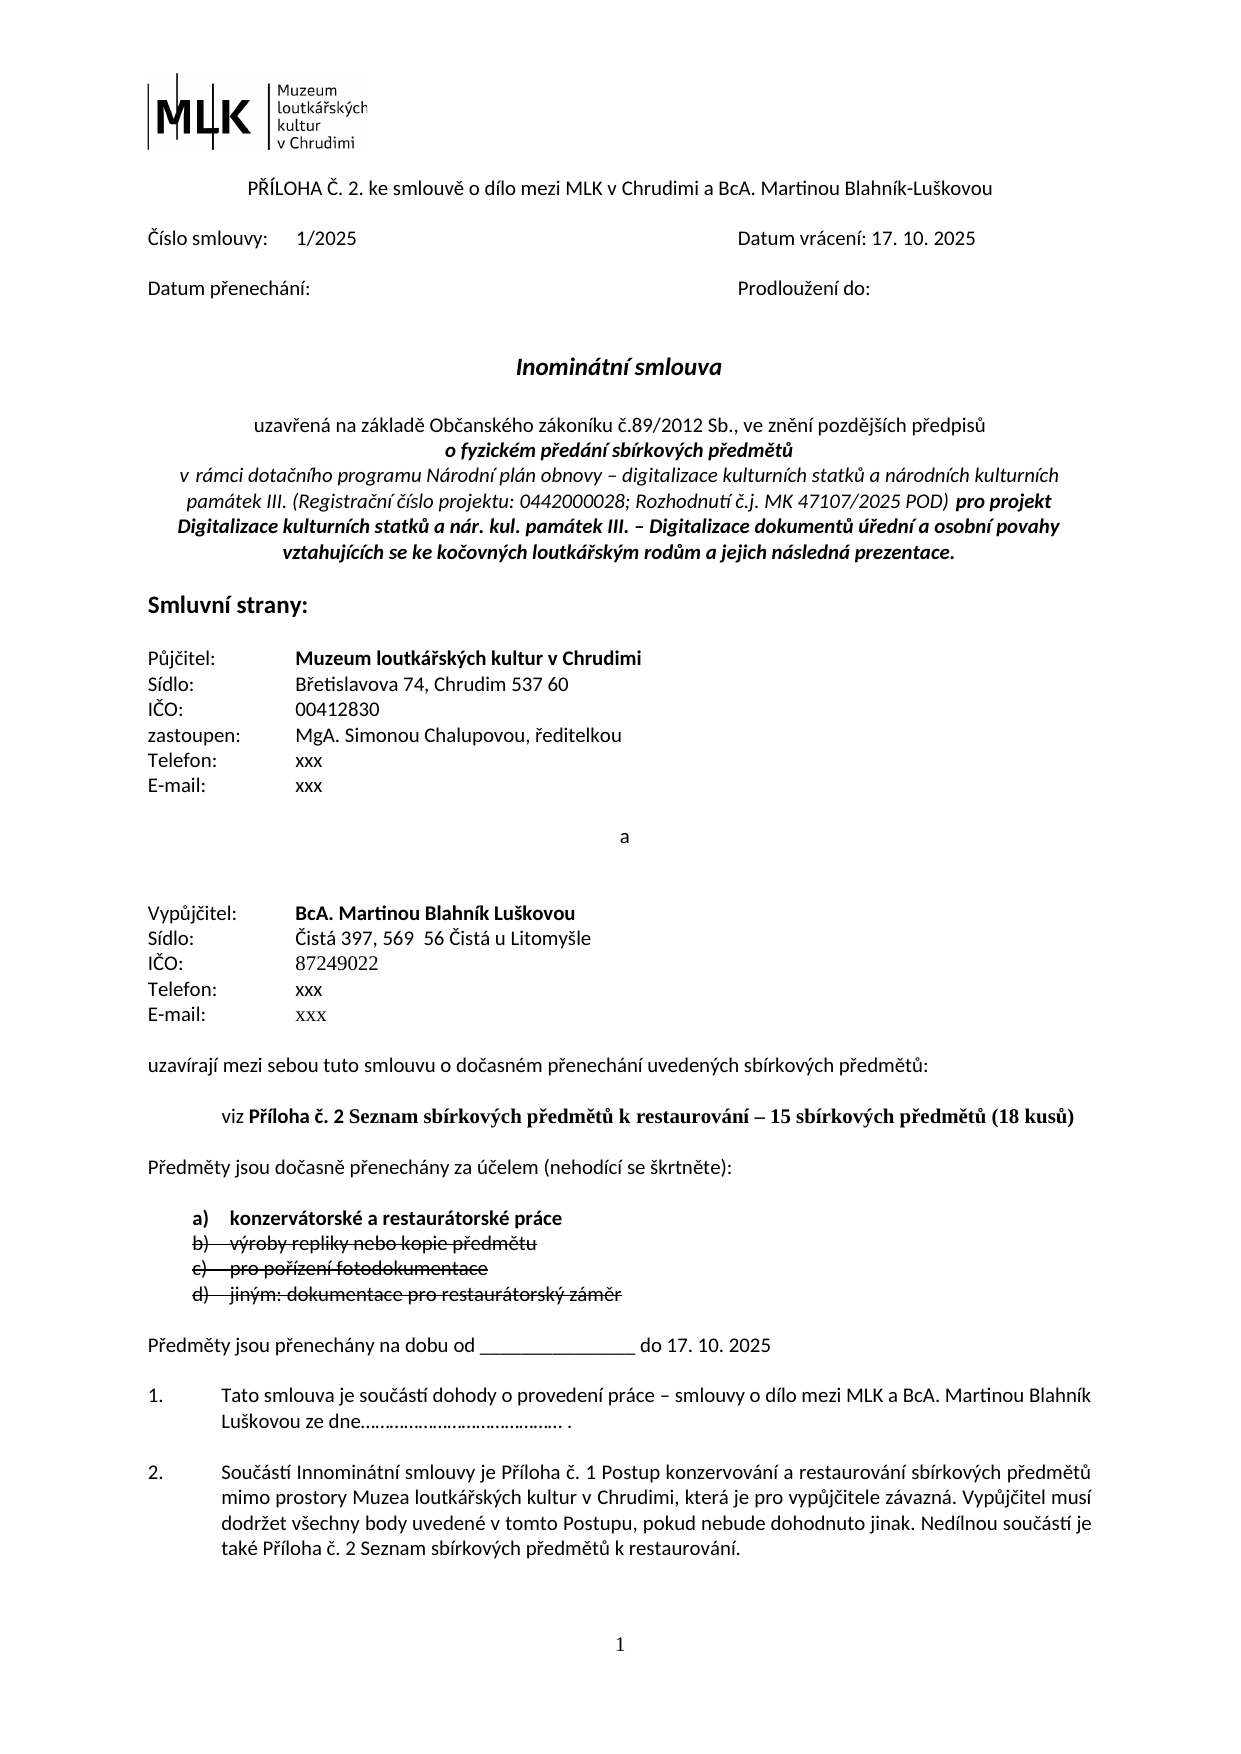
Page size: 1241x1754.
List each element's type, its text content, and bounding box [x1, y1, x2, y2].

text Telefon: xxx [148, 976, 1093, 1001]
text o fyzickém předání sbírkových předmětů [148, 437, 1093, 463]
text Smluvní strany: [148, 590, 1093, 620]
text E-mail: xxx [148, 1001, 1093, 1027]
text Sídlo: Břetislavova 74, Chrudim 537 60 [148, 671, 1093, 696]
text a [148, 823, 1093, 849]
text viz Příloha č. 2 Seznam sbírkových předmětů k restaurování – 15 sbírkových předmětů (18 kusů) [148, 1103, 1093, 1128]
text Předměty jsou dočasně přenechány za účelem (nehodící se škrtněte): [148, 1154, 1093, 1179]
text uzavírají mezi sebou tuto smlouvu o dočasném přenechání uvedených sbírkových předmětů: [148, 1052, 1093, 1078]
text Číslo smlouvy: 1/2025 Datum vrácení: 17. 10. 2025 [148, 226, 1093, 251]
subtitle Inominátní smlouva [148, 351, 1093, 381]
text IČO: 00412830 [148, 696, 1093, 722]
text Sídlo: Čistá 397, 569 56 Čistá u Litomyšle [148, 925, 1093, 951]
text uzavřená na základě Občanského zákoníku č.89/2012 Sb., ve znění pozdějších předpisů [148, 412, 1093, 437]
list konzervátorské a restaurátorské práce [192, 1205, 1093, 1230]
text Půjčitel: Muzeum loutkářských kultur v Chrudimi [148, 646, 1093, 671]
text 1. Tato smlouva je součástí dohody o provedení práce – smlouvy o dílo mezi MLK a BcA. Martinou Blahník Luškovou ze dne…………………………………… . [148, 1383, 1093, 1433]
list výroby repliky nebo kopie předmětu [192, 1230, 1093, 1256]
text PŘÍLOHA Č. 2. ke smlouvě o dílo mezi MLK v Chrudimi a BcA. Martinou Blahník-Luškovou [148, 175, 1093, 200]
text Telefon: xxx [148, 747, 1093, 773]
text 2. Součástí Innominátní smlouvy je Příloha č. 1 Postup konzervování a restaurování sbírkových předmětů mimo prostory Muzea loutkářských kultur v Chrudimi, která je pro vypůjčitele závazná. Vypůjčitel musí dodržet všechny body uvedené v tomto Postupu, pokud nebude dohodnuto jinak. Nedílnou součástí je také Příloha č. 2 Seznam sbírkových předmětů k restaurování. [148, 1459, 1093, 1561]
text v rámci dotačního programu Národní plán obnovy – digitalizace kulturních statků a národních kulturních památek III. (Registrační číslo projektu: 0442000028; Rozhodnutí č.j. MK 47107/2025 POD) pro projekt Digitalizace kulturních statků a nár. kul. památek III. – Digitalizace dokumentů úřední a osobní povahy vztahujících se ke kočovných loutkářským rodům a jejich následná prezentace. [148, 463, 1093, 564]
list jiným: dokumentace pro restaurátorský záměr [192, 1281, 1093, 1306]
text E-mail: xxx [148, 773, 1093, 798]
text Datum přenechání: Prodloužení do: [148, 275, 1093, 301]
list pro pořízení fotodokumentace [192, 1256, 1093, 1281]
text Předměty jsou přenechány na dobu od _______________ do 17. 10. 2025 [148, 1332, 1093, 1357]
text IČO: 87249022 [148, 951, 1093, 976]
text zastoupen: MgA. Simonou Chalupovou, ředitelkou [148, 722, 1093, 747]
picture [147, 73, 368, 150]
text Vypůjčitel: BcA. Martinou Blahník Luškovou [148, 900, 1093, 925]
